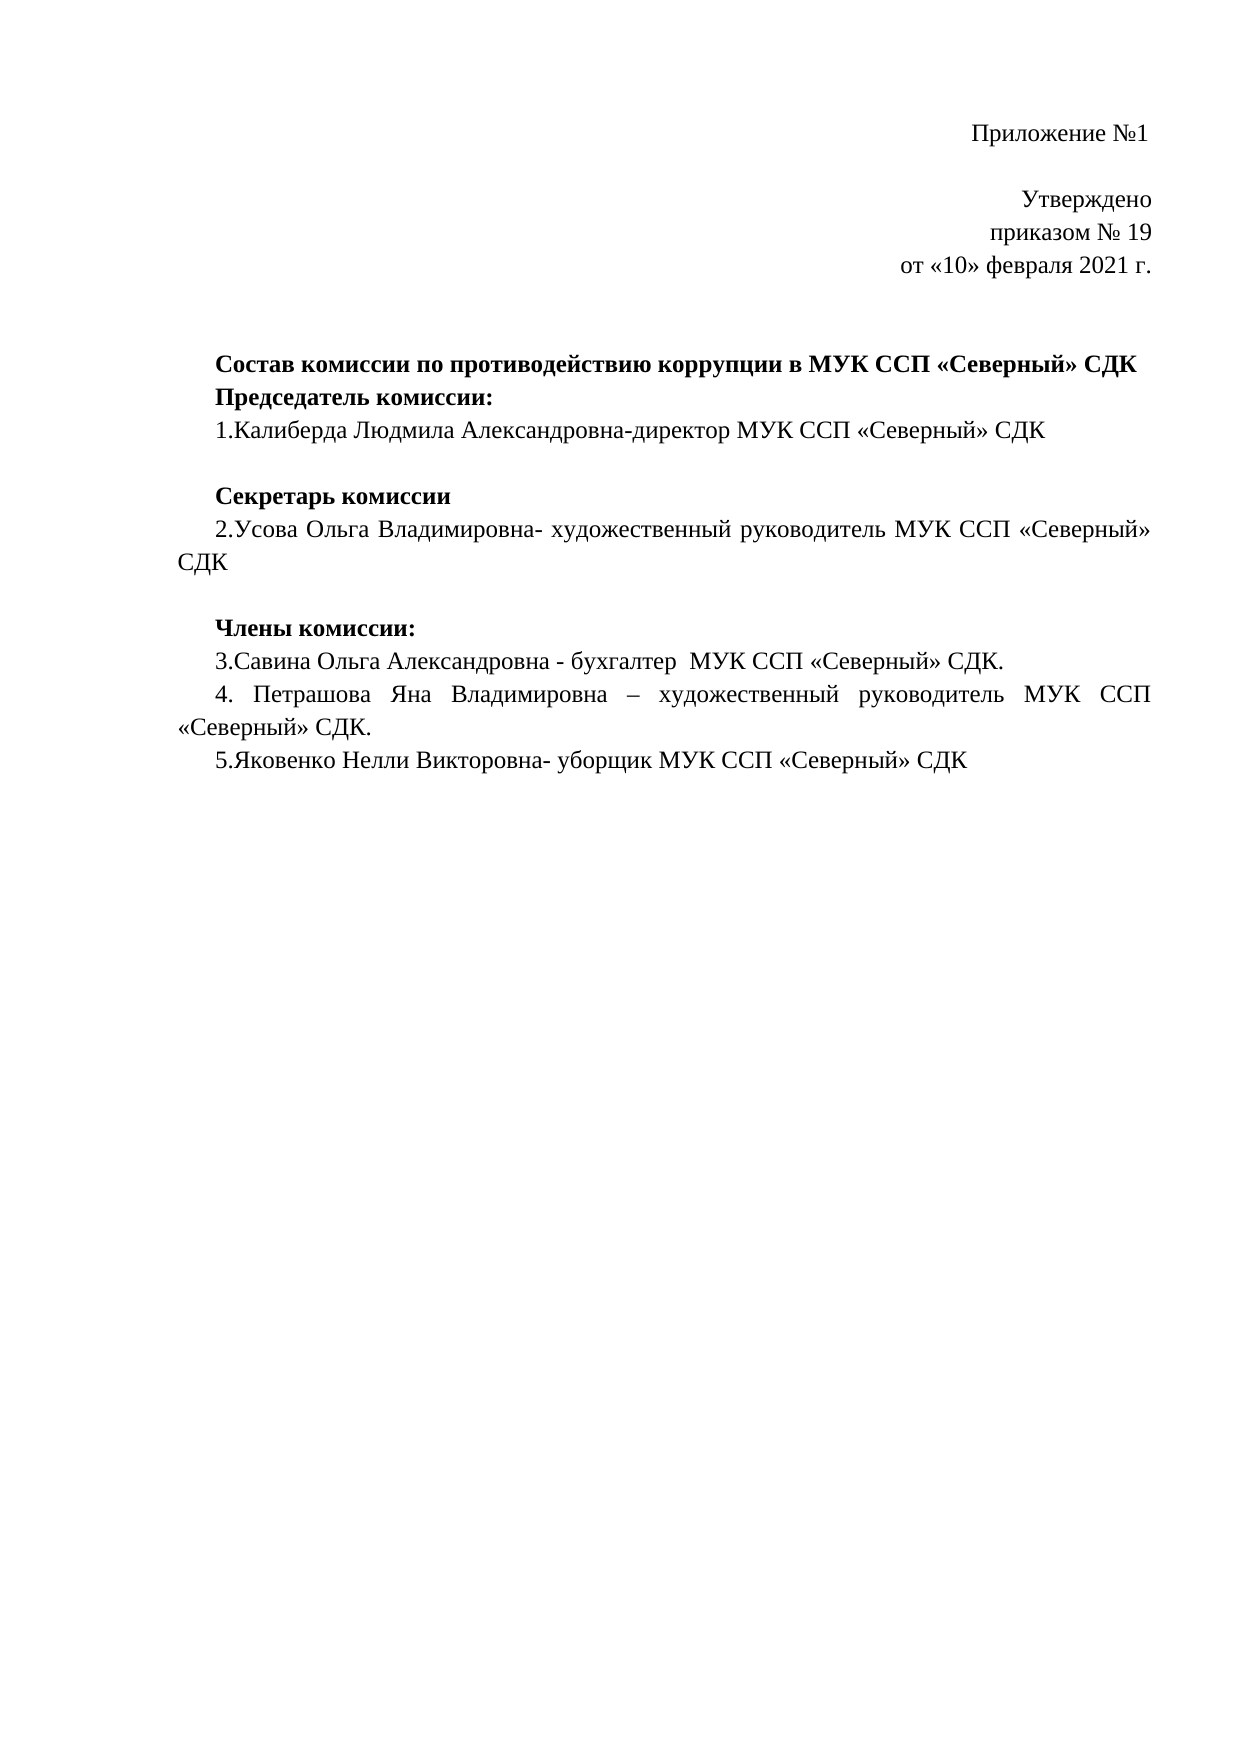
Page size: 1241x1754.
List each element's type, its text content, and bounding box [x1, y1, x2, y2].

text Состав комиссии по противодействию коррупции в МУК ССП «Северный» СДК [177, 349, 1152, 378]
text Приложение №1 [177, 118, 1152, 147]
text 2.Усова Ольга Владимировна- художественный руководитель МУК ССП «Северный» СДК [177, 514, 1152, 576]
text 1.Калиберда Людмила Александровна-директор МУК ССП «Северный» СДК [177, 415, 1152, 444]
text Председатель комиссии: [177, 382, 1152, 411]
text Утверждено [177, 184, 1152, 213]
text Члены комиссии: [177, 613, 1152, 642]
text приказом № 19 [177, 217, 1152, 246]
text 3.Савина Ольга Александровна - бухгалтер МУК ССП «Северный» СДК. [177, 646, 1152, 675]
text от «10» февраля 2021 г. [177, 250, 1152, 279]
text 5.Яковенко Нелли Викторовна- уборщик МУК ССП «Северный» СДК [177, 746, 1152, 774]
text Секретарь комиссии [177, 481, 1152, 510]
text 4. Петрашова Яна Владимировна – художественный руководитель МУК ССП «Северный» СДК. [177, 679, 1152, 741]
